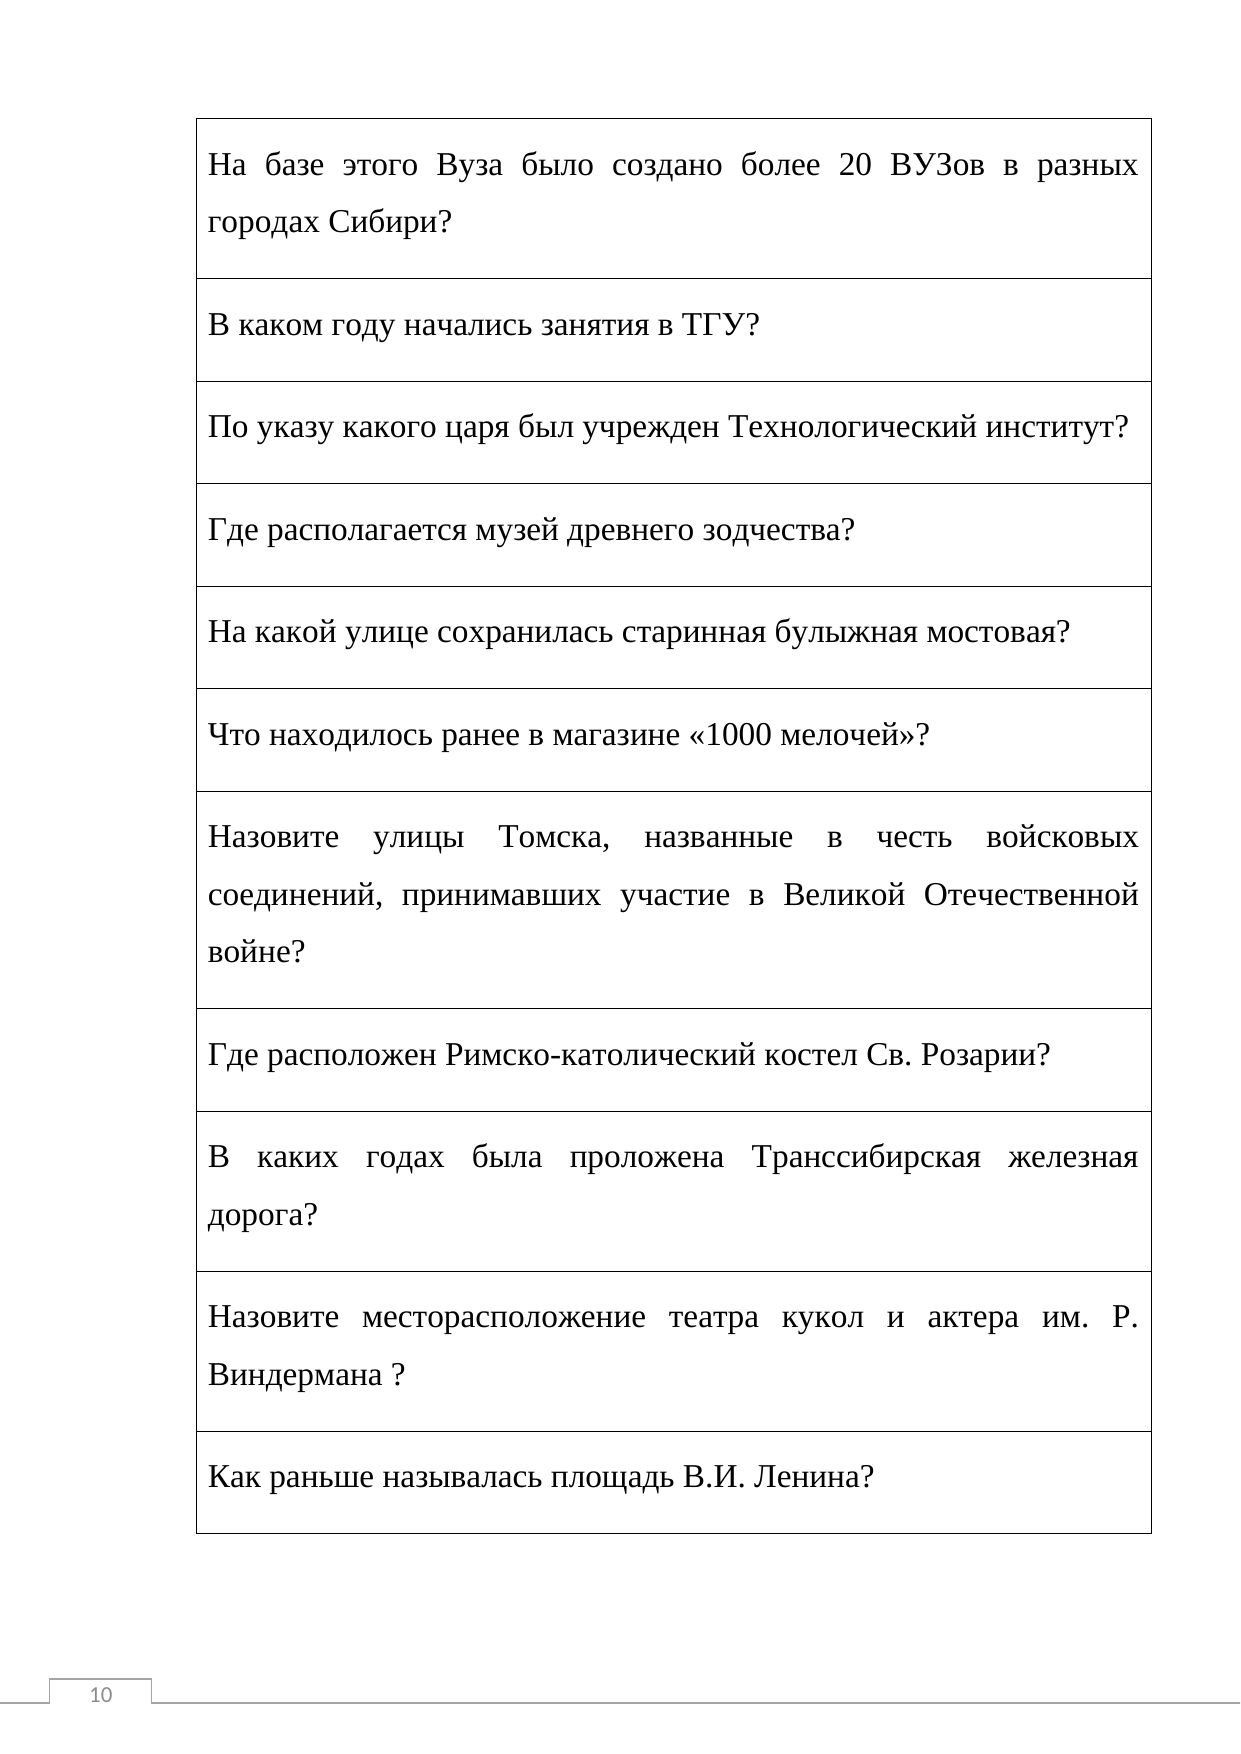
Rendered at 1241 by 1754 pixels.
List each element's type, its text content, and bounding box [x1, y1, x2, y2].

table_cell На базе этого Вуза было создано более 20 ВУЗов в разных городах Сибири? [197, 119, 1151, 278]
table_cell В каком году начались занятия в ТГУ? [197, 279, 1151, 381]
table_cell Назовите месторасположение театра кукол и актера им. Р. Виндермана ? [197, 1272, 1151, 1431]
table_cell На какой улице сохранилась старинная булыжная мостовая? [197, 587, 1151, 688]
table_cell По указу какого царя был учрежден Технологический институт? [197, 382, 1151, 483]
table_cell Где располагается музей древнего зодчества? [197, 484, 1151, 586]
table_cell Что находилось ранее в магазине «1000 мелочей»? [197, 689, 1151, 791]
table_cell Назовите улицы Томска, названные в честь войсковых соединений, принимавших участие в Великой Отечественной войне? [197, 792, 1151, 1008]
table_cell Где расположен Римско-католический костел Св. Розарии? [197, 1009, 1151, 1111]
table_cell В каких годах была проложена Транссибирская железная дорога? [197, 1112, 1151, 1271]
table_cell Как раньше называлась площадь В.И. Ленина? [197, 1432, 1151, 1533]
